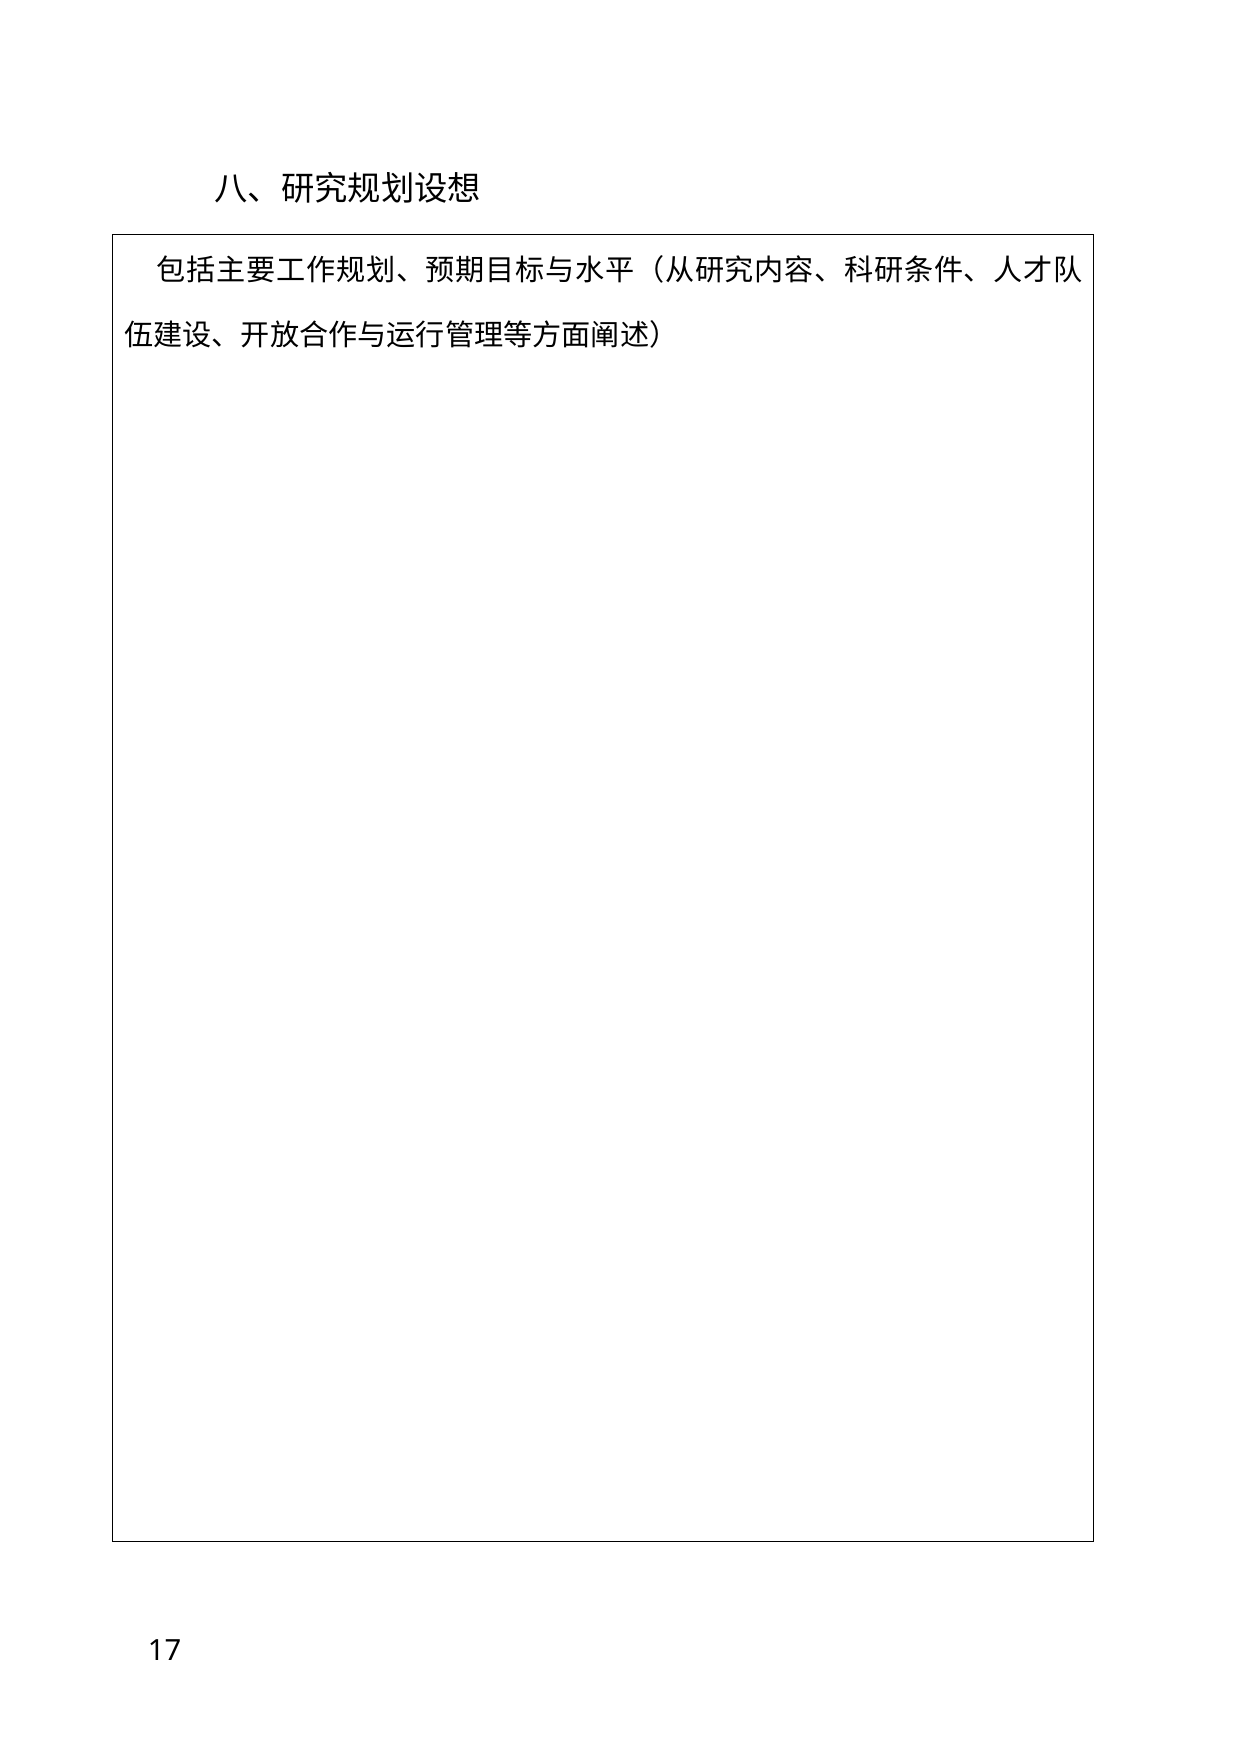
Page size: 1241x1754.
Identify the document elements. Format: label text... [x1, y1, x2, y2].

text 八、研究规划设想 [148, 162, 1093, 210]
table_header 包括主要工作规划、预期目标与水平（从研究内容、科研条件、人才队伍建设、开放合作与运行管理等方面阐述） [113, 235, 1093, 1541]
